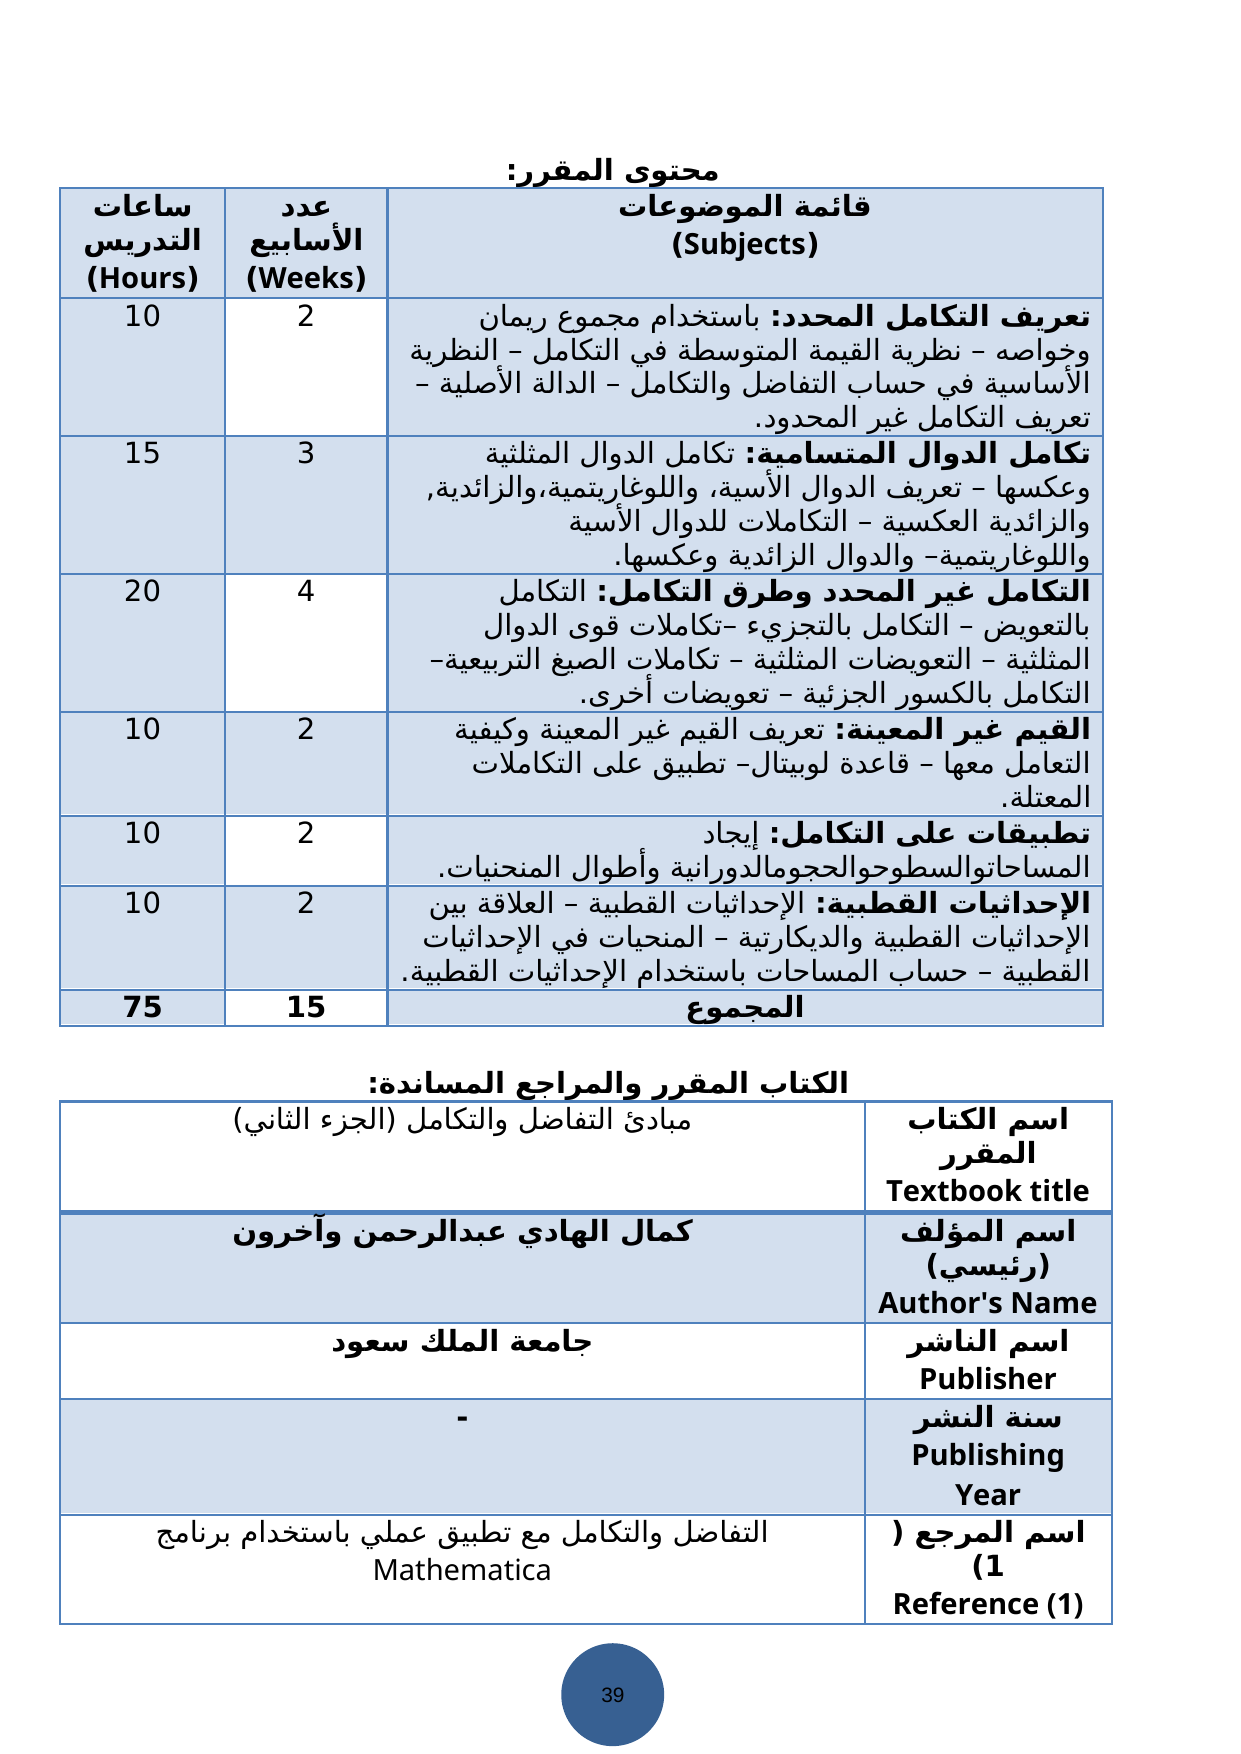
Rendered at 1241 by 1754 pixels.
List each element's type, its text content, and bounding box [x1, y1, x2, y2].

table_cell 4 [226, 575, 386, 711]
table_cell 3 [226, 437, 386, 573]
table_cell 75 [61, 991, 224, 1024]
table_cell 20 [61, 575, 224, 711]
table_cell اسم الناشر Publisher [866, 1324, 1111, 1398]
table_cell التكامل غير المحدد وطرق التكامل: التكامل بالتعويض – التكامل بالتجزيء –تكاملات قوى الدوال المثلثية – التعويضات المثلثية – تكاملات الصيغ التربيعية– التكامل بالكسور الجزئية – تعويضات أخرى. [389, 575, 1102, 711]
table_header ساعات التدريس (Hours) [61, 189, 224, 297]
table_cell المجموع [389, 991, 1102, 1024]
table_cell 10 [61, 817, 224, 884]
table_cell 10 [61, 299, 224, 435]
table_cell 15 [61, 437, 224, 573]
text محتوى المقرر: [59, 153, 1167, 187]
table_header اسم الكتاب المقرر Textbook title [866, 1103, 1111, 1210]
table_cell كمال الهادي عبدالرحمن وآخرون [61, 1215, 864, 1322]
table_cell اسم المرجع (1) Reference (1) [866, 1516, 1111, 1623]
table_cell 2 [226, 713, 386, 814]
table_header عدد الأسابيع (Weeks) [226, 189, 386, 297]
table_cell الإحداثيات القطبية: الإحداثيات القطبية – العلاقة بين الإحداثيات القطبية والديكارتية – المنحيات في الإحداثيات القطبية – حساب المساحات باستخدام الإحداثيات القطبية. [389, 887, 1102, 988]
table_cell التفاضل والتكامل مع تطبيق عملي باستخدام برنامج Mathematica [61, 1516, 864, 1623]
table_cell - [61, 1400, 864, 1513]
text الكتاب المقرر والمراجع المساندة: [59, 1066, 1167, 1100]
table_cell 10 [61, 887, 224, 988]
table_header قائمة الموضوعات (Subjects) [389, 189, 1102, 297]
table_cell 2 [226, 817, 386, 884]
table_cell تطبيقات على التكامل: إيجاد المساحاتوالسطوحوالحجومالدورانية وأطوال المنحنيات. [389, 817, 1102, 884]
table_cell سنة النشر Publishing Year [866, 1400, 1111, 1513]
table_cell القيم غير المعينة: تعريف القيم غير المعينة وكيفية التعامل معها – قاعدة لوبيتال– تطبيق على التكاملات المعتلة. [389, 713, 1102, 814]
table_cell تعريف التكامل المحدد: باستخدام مجموع ريمان وخواصه – نظرية القيمة المتوسطة في التكامل – النظرية الأساسية في حساب التفاضل والتكامل – الدالة الأصلية – تعريف التكامل غير المحدود. [389, 299, 1102, 435]
table_header مبادئ التفاضل والتكامل (الجزء الثاني) [61, 1103, 864, 1210]
table_cell 15 [226, 991, 386, 1024]
table_cell 2 [226, 887, 386, 988]
table_cell جامعة الملك سعود [61, 1324, 864, 1398]
table_cell تكامل الدوال المتسامية: تكامل الدوال المثلثية وعكسها – تعريف الدوال الأسية، واللوغاريتمية،والزائدية, والزائدية العكسية – التكاملات للدوال الأسية واللوغاريتمية– والدوال الزائدية وعكسها. [389, 437, 1102, 573]
table_cell اسم المؤلف (رئيسي) Author's Name [866, 1215, 1111, 1322]
table_cell 10 [61, 713, 224, 814]
table_cell 2 [226, 299, 386, 435]
